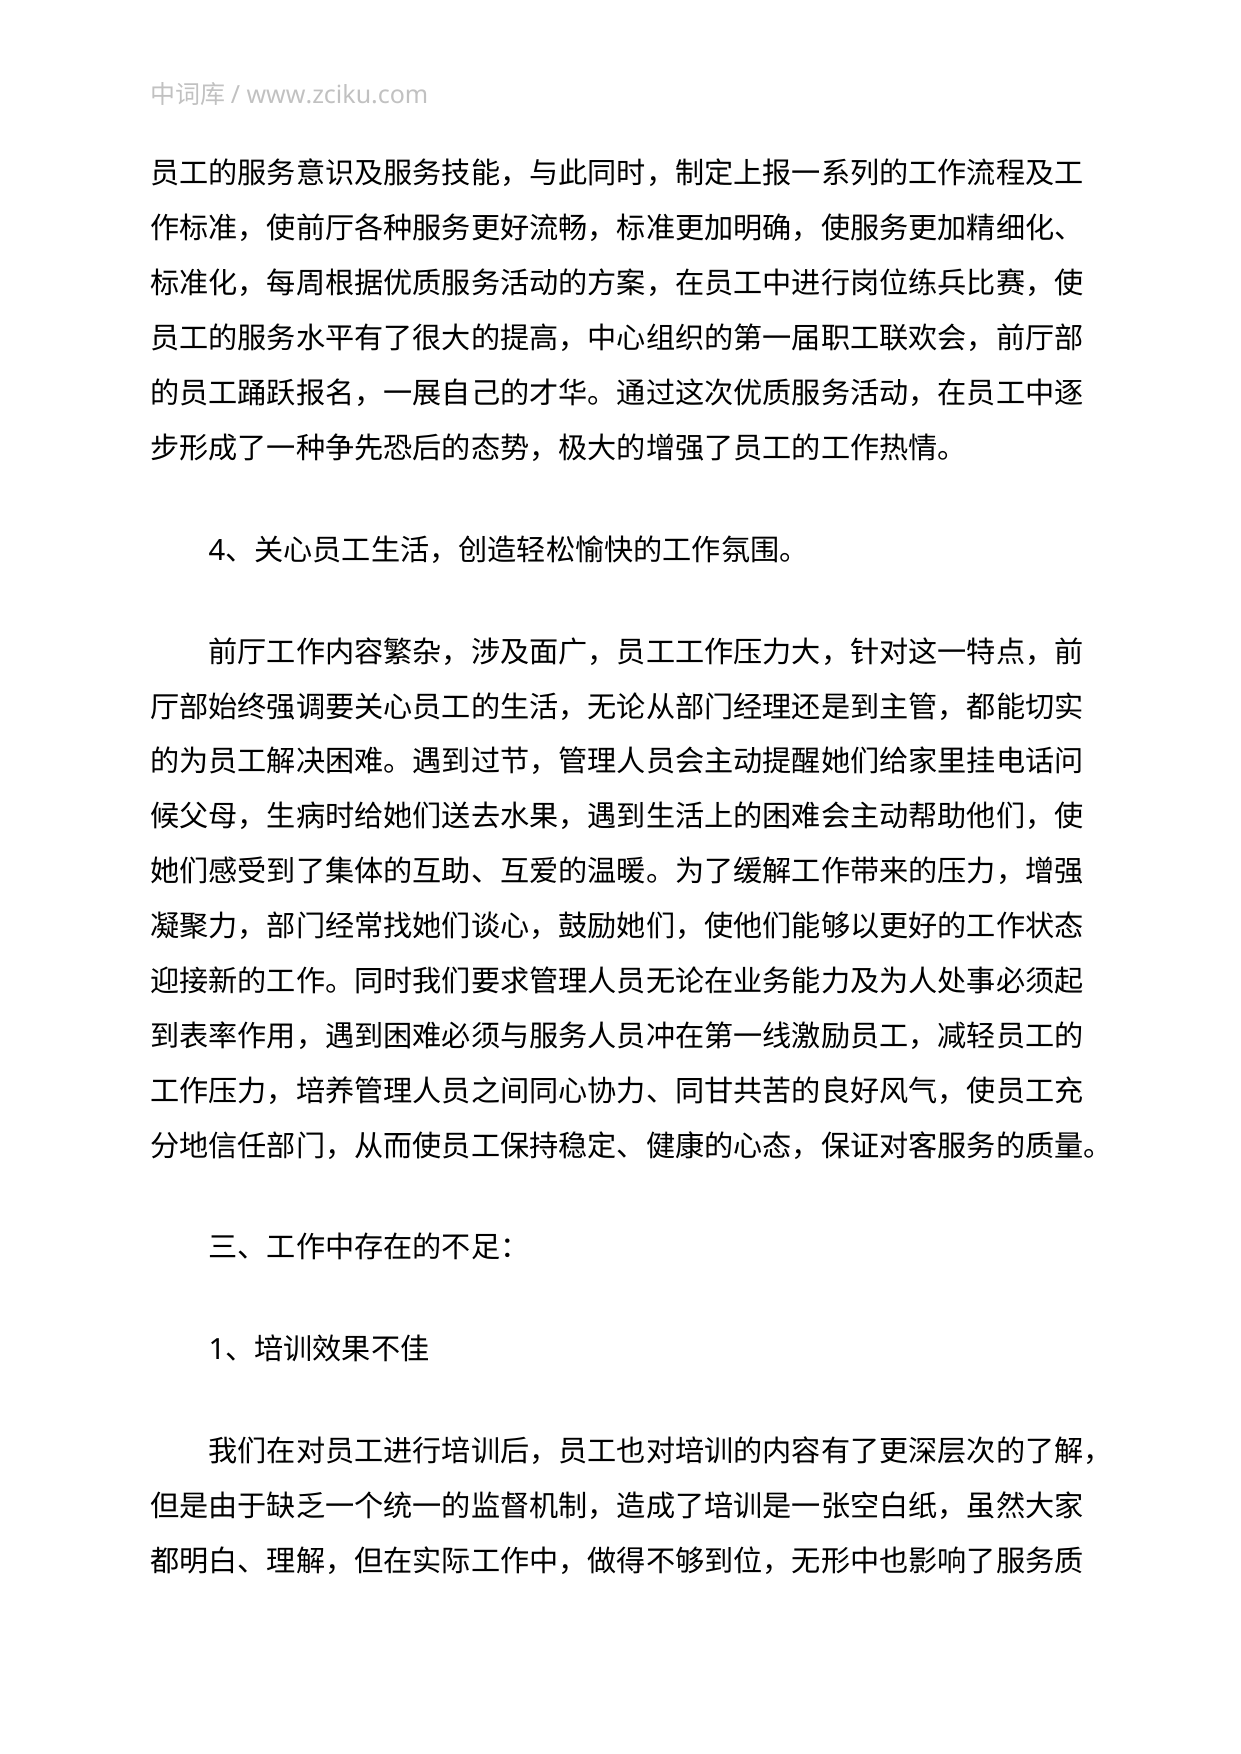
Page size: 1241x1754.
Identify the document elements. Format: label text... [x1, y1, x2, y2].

text 4、关心员工生活，创造轻松愉快的工作氛围。 [150, 526, 1090, 569]
text 1、培训效果不佳 [150, 1326, 1090, 1368]
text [150, 1428, 1090, 1580]
text 三、工作中存在的不足： [150, 1224, 1090, 1266]
text 前厅工作内容繁杂，涉及面广，员工工作压力大，针对这一特点，前厅部始终强调要关心员工的生活，无论从部门经理还是到主管，都能切实的为员工解决困难。遇到过节，管理人员会主动提醒她们给家里挂电话问候父母，生病时给她们送去水果，遇到生活上的困难会主动帮助他们，使她们感受到了集体的互助、互爱的温暖。为了缓解工作带来的压力，增强凝聚力，部门经常找她们谈心，鼓励她们，使他们能够以更好的工作状态迎接新的工作。同时我们要求管理人员无论在业务能力及为人处事必须起到表率作用，遇到困难必须与服务人员冲在第一线激励员工，减轻员工的工作压力，培养管理人员之间同心协力、同甘共苦的良好风气，使员工充分地信任部门，从而使员工保持稳定、健康的心态，保证对客服务的质量。 [150, 628, 1090, 1164]
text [150, 150, 1090, 467]
